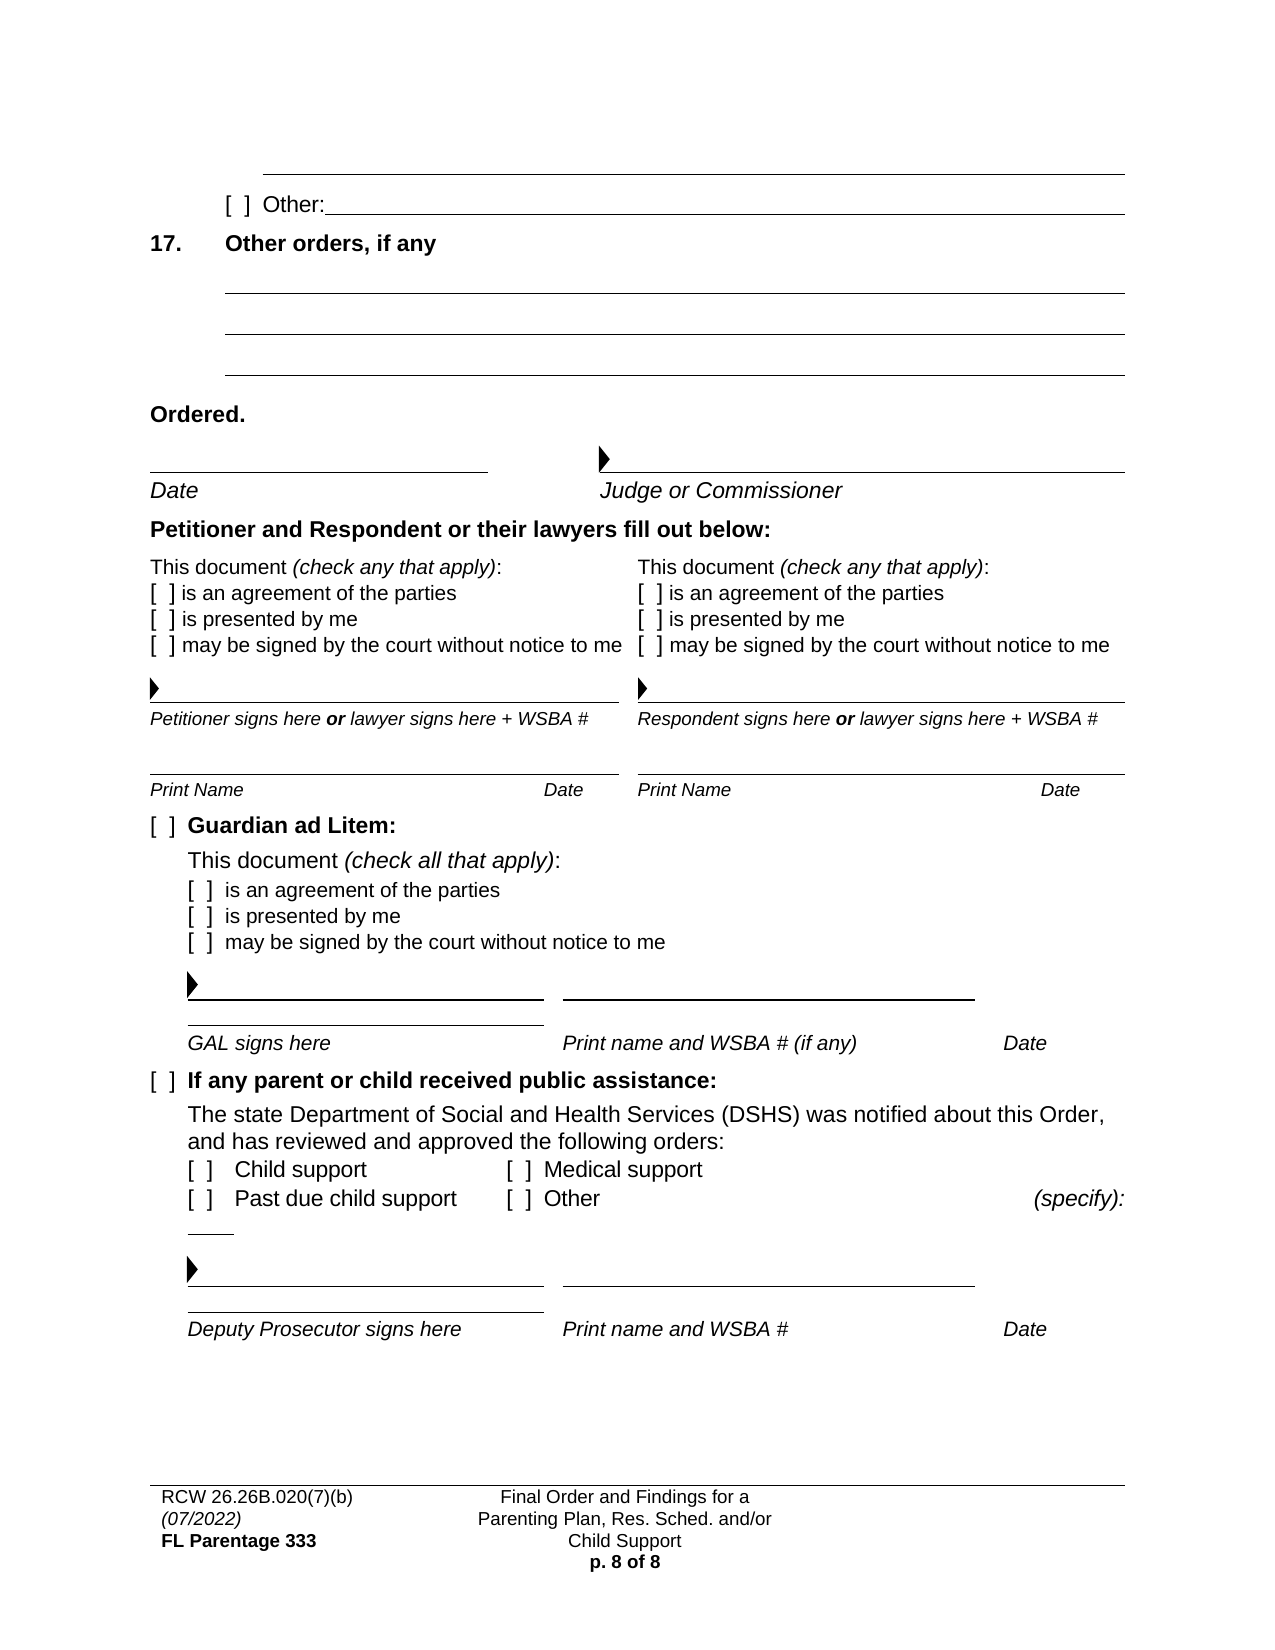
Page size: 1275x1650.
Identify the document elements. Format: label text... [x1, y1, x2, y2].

text [ ] may be signed by the court without notice to me [187, 928, 1125, 955]
text [ ] is an agreement of the parties [ ] is an agreement of the parties [150, 579, 1125, 605]
text Print Name Date Print Name Date [150, 778, 1125, 800]
subtitle 17. Other orders, if any [150, 230, 1125, 256]
text [ ] is presented by me [187, 902, 1125, 928]
text [ ] Past due child support [ ] Other (specify): [187, 1185, 1125, 1237]
text This document (check all that apply): [187, 847, 1125, 873]
text [ ] may be signed by the court without notice to me [ ] may be signed by the court without notice to me [150, 631, 1125, 658]
text [ ] Other: [225, 191, 1125, 218]
text Deputy Prosecutor signs here Print name and WSBA # Date [187, 1317, 1125, 1341]
text The state Department of Social and Health Services (DSHS) was notified about this Order, and has reviewed and approved the following orders: [187, 1101, 1125, 1154]
text [ ] Child support [ ] Medical support [187, 1156, 1125, 1183]
text Date Judge or Commissioner [150, 477, 1125, 503]
text Ordered. [150, 401, 1125, 427]
text [ ] is presented by me [ ] is presented by me [150, 605, 1125, 631]
text [ ] is an agreement of the parties [187, 876, 1125, 902]
text This document (check any that apply): This document (check any that apply): [150, 555, 1125, 579]
text GAL signs here Print name and WSBA # (if any) Date [187, 1030, 1125, 1054]
text [ ] If any parent or child received public assistance: [150, 1067, 1125, 1093]
text Petitioner and Respondent or their lawyers fill out below: [150, 516, 1125, 542]
text [ ] Guardian ad Litem: [150, 812, 1125, 839]
text Petitioner signs here or lawyer signs here + WSBA # Respondent signs here or lawyer signs here + WSBA # [150, 707, 1125, 729]
